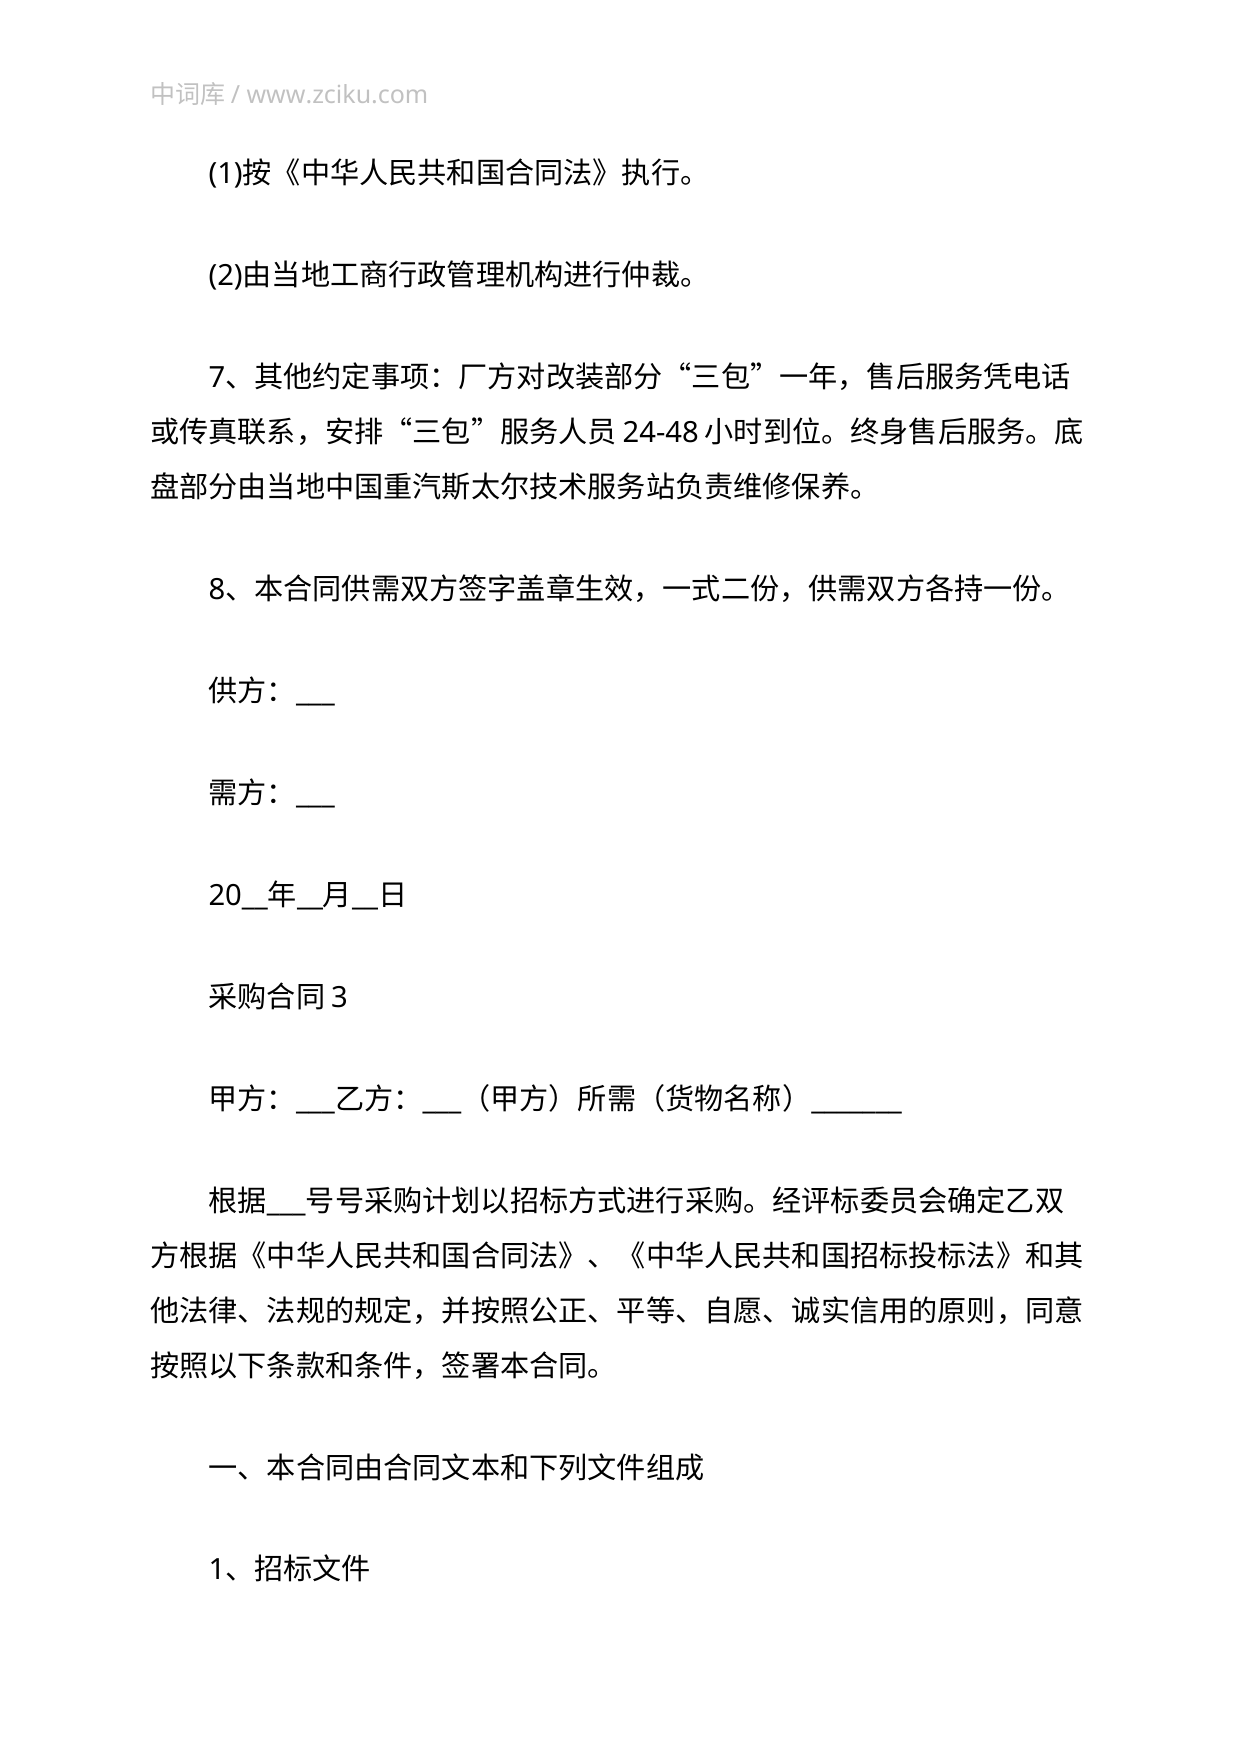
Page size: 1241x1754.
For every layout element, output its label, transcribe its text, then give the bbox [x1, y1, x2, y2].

text 一、本合同由合同文本和下列文件组成 [150, 1444, 1090, 1486]
text 供方：___ [150, 668, 1090, 710]
text 8、本合同供需双方签字盖章生效，一式二份，供需双方各持一份。 [150, 566, 1090, 608]
text 20__年__月__日 [150, 872, 1090, 914]
text 根据___号号采购计划以招标方式进行采购。经评标委员会确定乙双方根据《中华人民共和国合同法》、《中华人民共和国招标投标法》和其他法律、法规的规定，并按照公正、平等、自愿、诚实信用的原则，同意按照以下条款和条件，签署本合同。 [150, 1178, 1090, 1385]
text 采购合同3 [150, 974, 1090, 1016]
text (2)由当地工商行政管理机构进行仲裁。 [150, 252, 1090, 294]
text 1、招标文件 [150, 1546, 1090, 1588]
text (1)按《中华人民共和国合同法》执行。 [150, 150, 1090, 192]
text 7、其他约定事项：厂方对改装部分“三包”一年，售后服务凭电话或传真联系，安排“三包”服务人员24-48小时到位。终身售后服务。底盘部分由当地中国重汽斯太尔技术服务站负责维修保养。 [150, 354, 1090, 506]
text 需方：___ [150, 770, 1090, 812]
text 甲方：___乙方：___（甲方）所需（货物名称）_______ [150, 1076, 1090, 1118]
